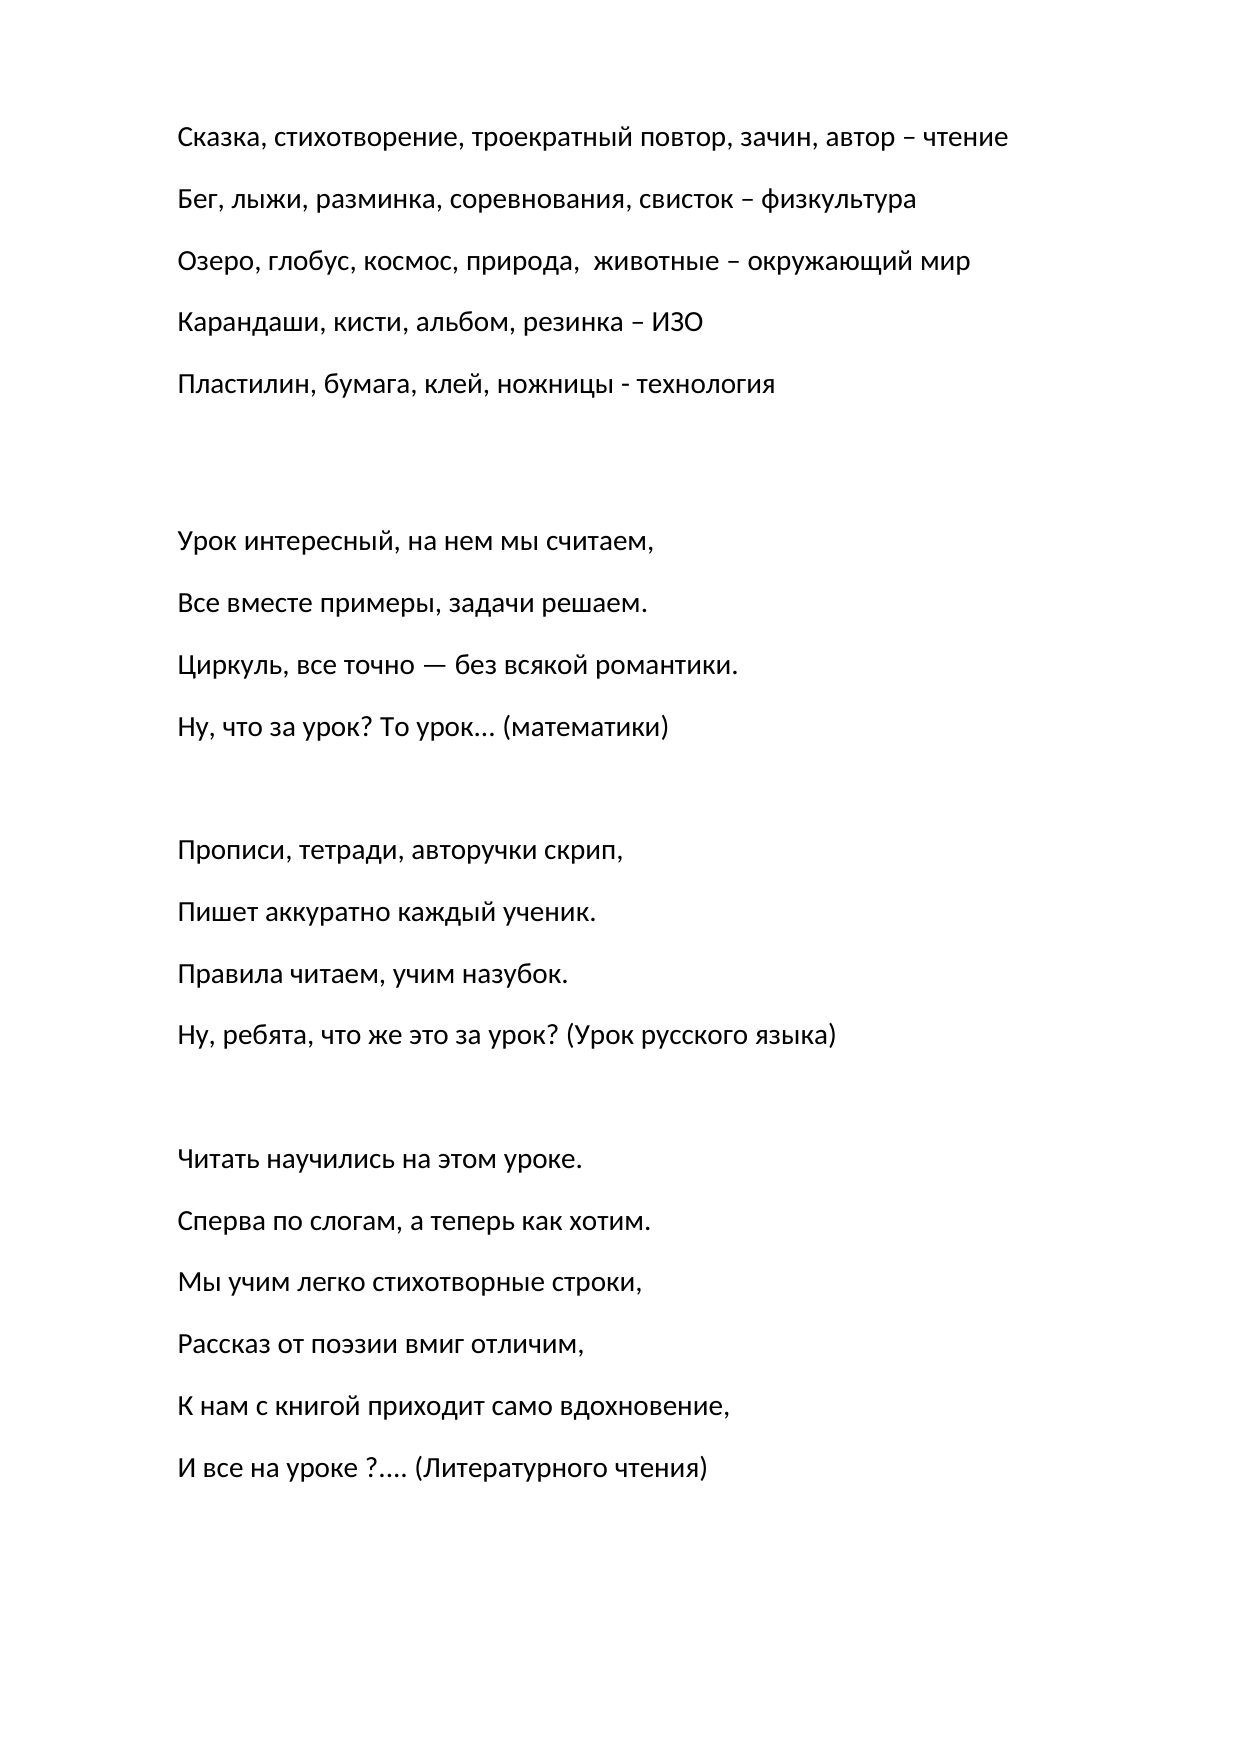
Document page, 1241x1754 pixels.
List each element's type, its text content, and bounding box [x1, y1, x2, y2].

text Озеро, глобус, космос, природа, животные – окружающий мир [177, 242, 1152, 277]
text Рассказ от поэзии вмиг отличим, [177, 1325, 1152, 1361]
text Правила читаем, учим назубок. [177, 955, 1152, 990]
text Ну, что за урок? То урок... (математики) [177, 708, 1152, 743]
text К нам с книгой приходит само вдохновение, [177, 1387, 1152, 1423]
text Пластилин, бумага, клей, ножницы - технология [177, 365, 1152, 401]
text Бег, лыжи, разминка, соревнования, свисток – физкультура [177, 180, 1152, 216]
text И все на уроке ?.... (Литературного чтения) [177, 1449, 1152, 1484]
text Сперва по слогам, а теперь как хотим. [177, 1202, 1152, 1237]
text Пишет аккуратно каждый ученик. [177, 893, 1152, 928]
text Карандаши, кисти, альбом, резинка – ИЗО [177, 303, 1152, 339]
text Мы учим легко стихотворные строки, [177, 1263, 1152, 1299]
text Урок интересный, на нем мы считаем, [177, 522, 1152, 558]
text Циркуль, все точно — без всякой романтики. [177, 646, 1152, 681]
text Все вместе примеры, задачи решаем. [177, 584, 1152, 620]
text Ну, ребята, что же это за урок? (Урок русского языка) [177, 1016, 1152, 1052]
text Сказка, стихотворение, троекратный повтор, зачин, автор – чтение [177, 118, 1152, 154]
text Читать научились на этом уроке. [177, 1140, 1152, 1176]
text Прописи, тетради, авторучки скрип, [177, 831, 1152, 867]
